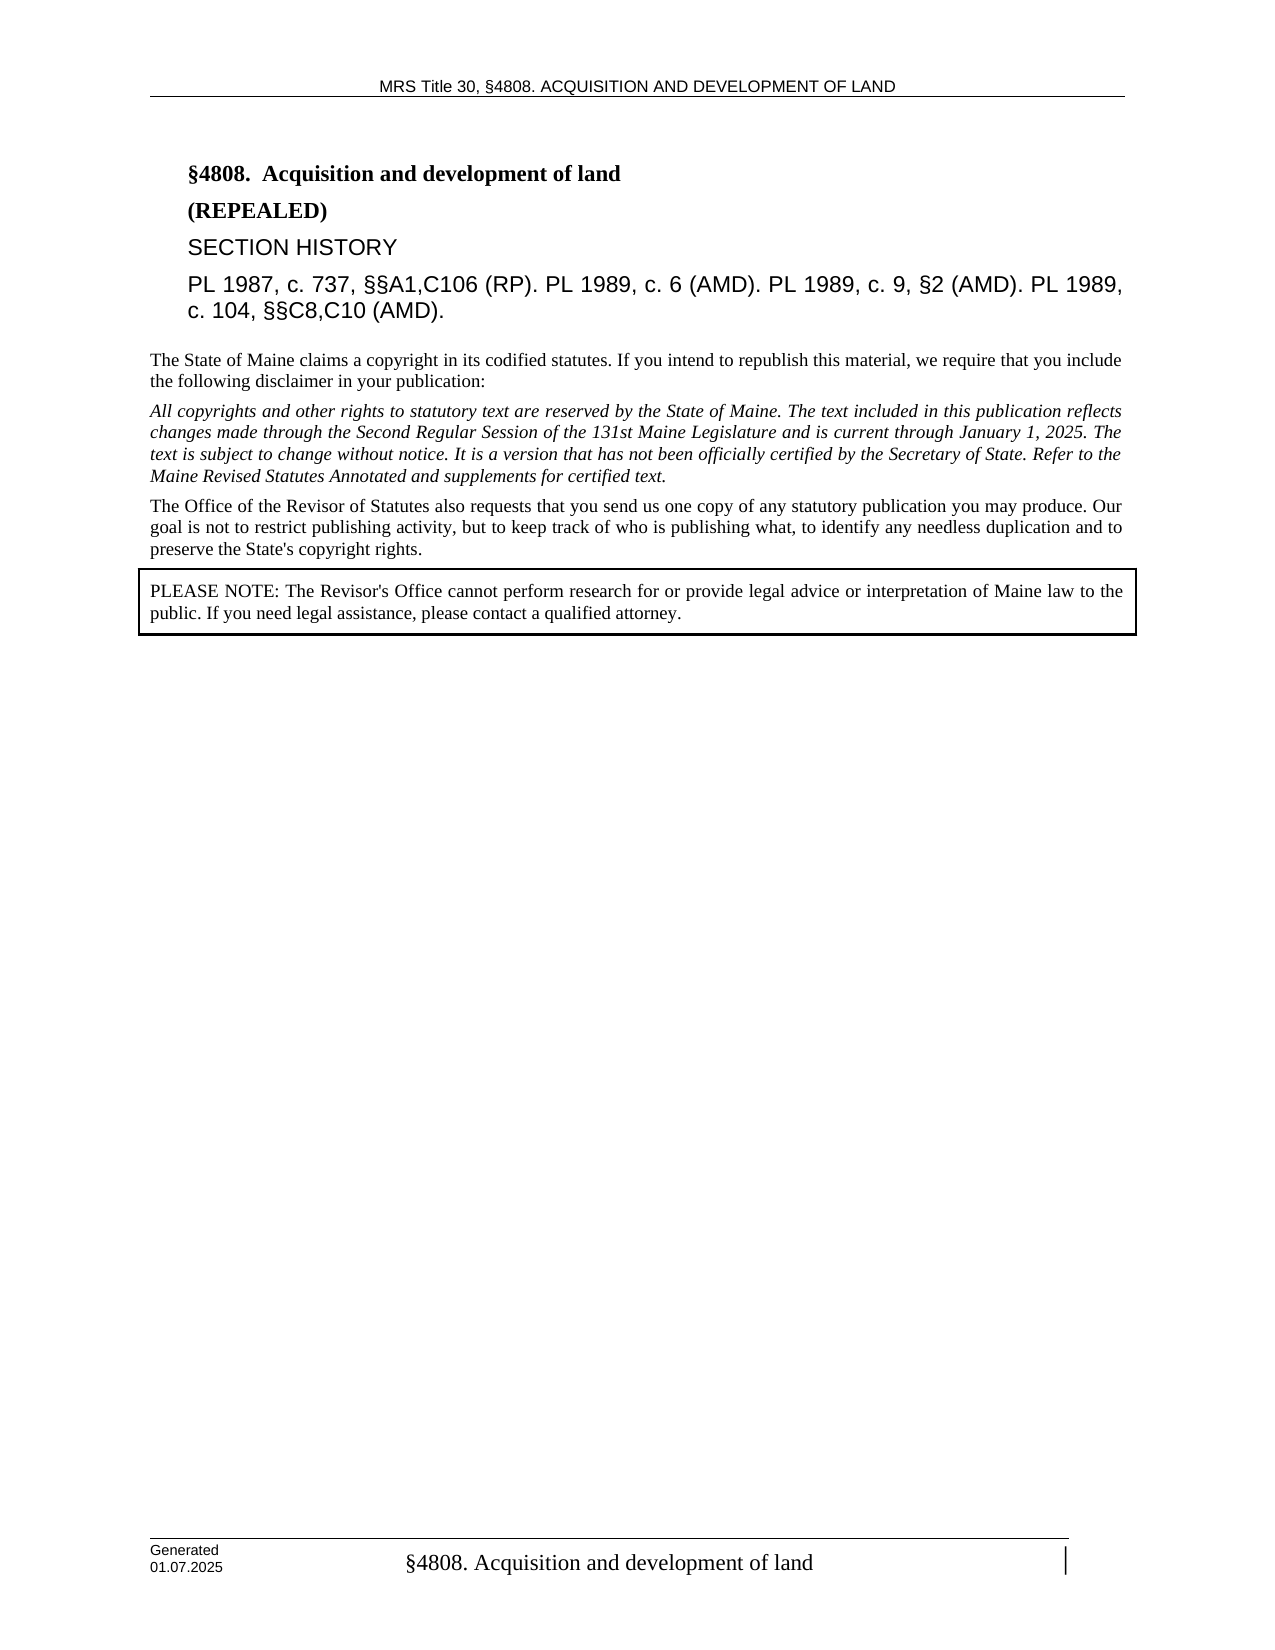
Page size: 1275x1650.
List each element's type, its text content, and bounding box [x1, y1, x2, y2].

text All copyrights and other rights to statutory text are reserved by the State of Maine. The text included in this publication reflects changes made through the Second Regular Session of the 131st Maine Legislature and is current through January 1, 2025 . The text is subject to change without notice. It is a version that has not been officially certified by the Secretary of State. Refer to the Maine Revised Statutes Annotated and supplements for certified text. [150, 400, 1125, 486]
text PLEASE NOTE: The Revisor's Office cannot perform research for or provide legal advice or interpretation of Maine law to the public. If you need legal assistance, please contact a qualified attorney. [140, 570, 1135, 633]
text PL 1987, c. 737, §§A1,C106 (RP). PL 1989, c. 6 (AMD). PL 1989, c. 9, §2 (AMD). PL 1989, c. 104, §§C8,C10 (AMD). [187, 271, 1125, 323]
text §4808. Acquisition and development of land [187, 160, 1125, 187]
text The State of Maine claims a copyright in its codified statutes. If you intend to republish this material, we require that you include the following disclaimer in your publication: [150, 348, 1125, 392]
text The Office of the Revisor of Statutes also requests that you send us one copy of any statutory publication you may produce. Our goal is not to restrict publishing activity, but to keep track of who is publishing what, to identify any needless duplication and to preserve the State's copyright rights. [150, 494, 1125, 559]
text SECTION HISTORY [187, 234, 1125, 260]
text (REPEALED) [187, 197, 1125, 223]
